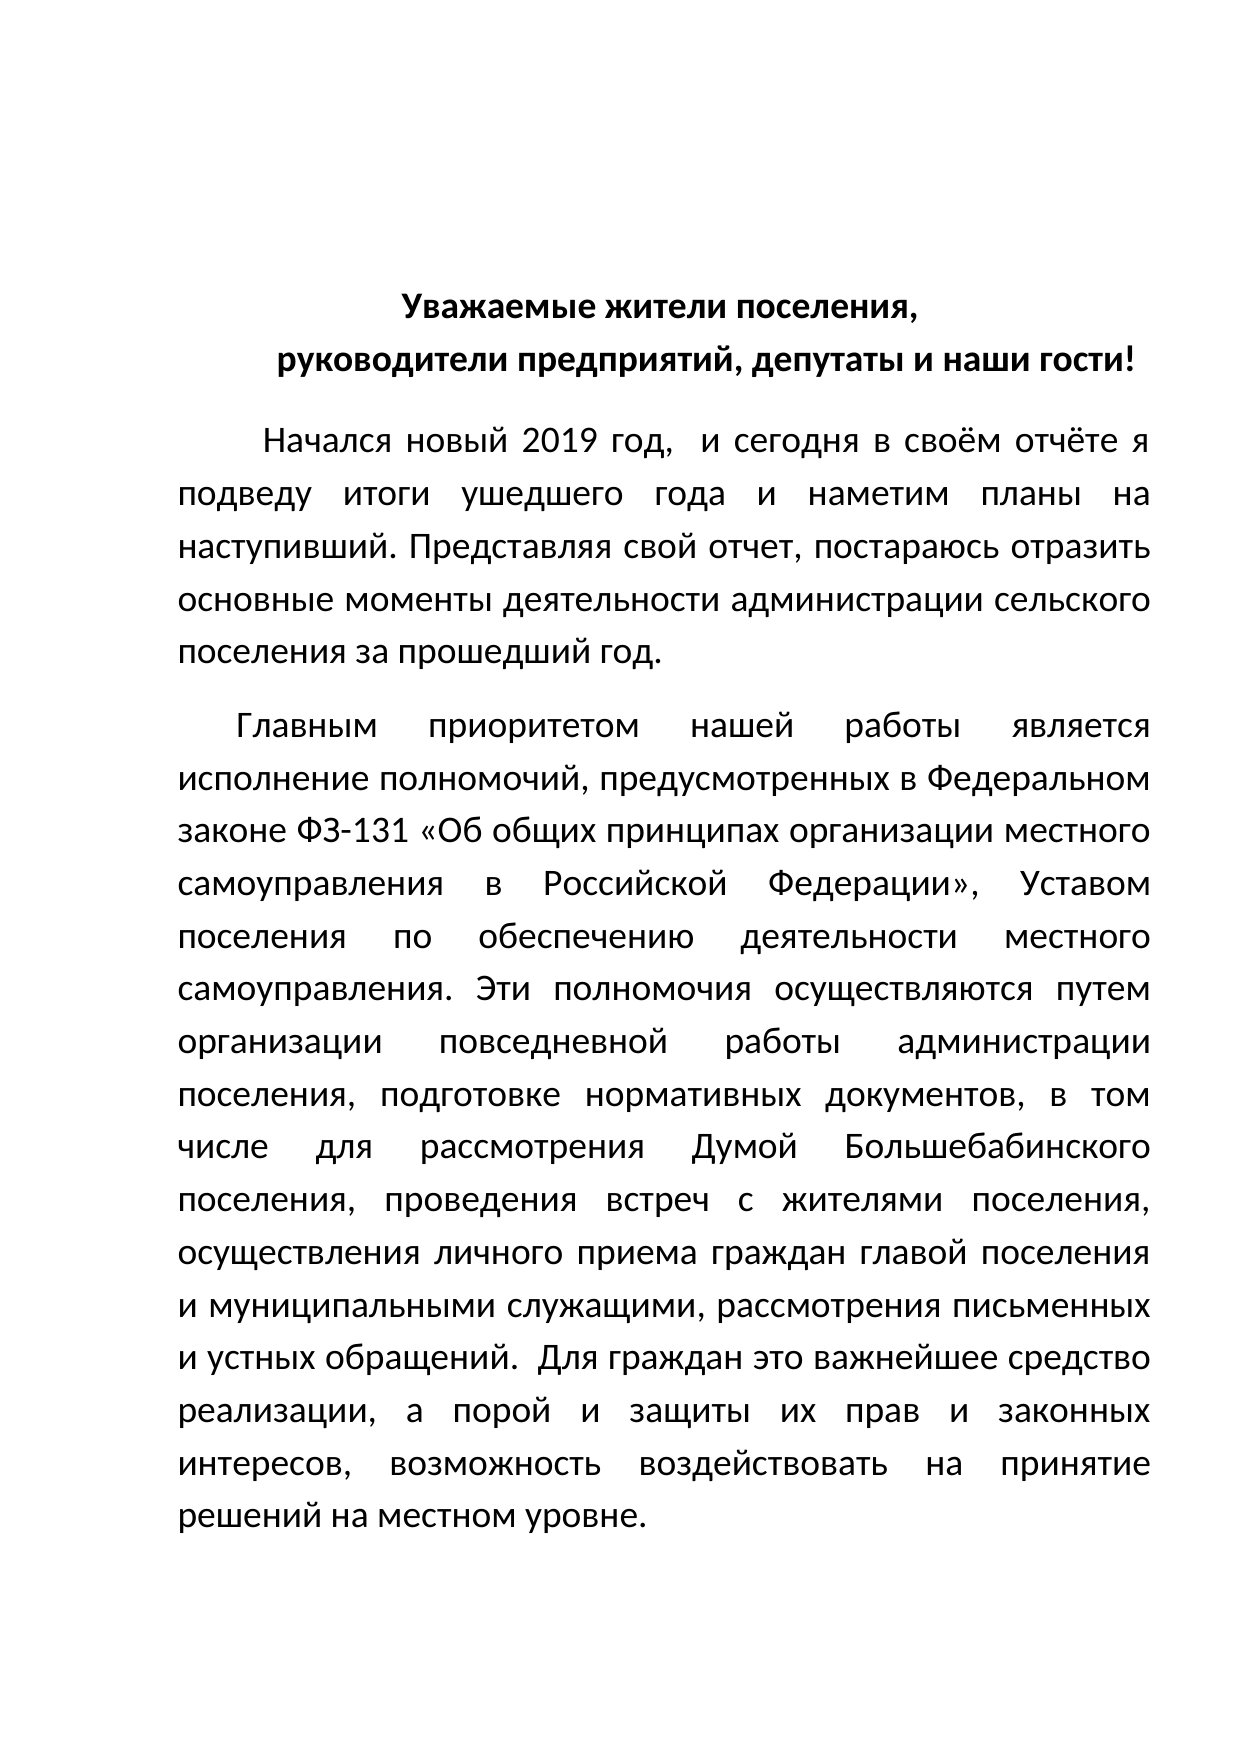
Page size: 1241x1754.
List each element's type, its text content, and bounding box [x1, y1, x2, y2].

text Уважаемые жители поселения, руководители предприятий, депутаты и наши гости! [177, 282, 1152, 380]
text Главным приоритетом нашей работы является исполнение полномочий, предусмотренных в Федеральном законе ФЗ-131 «Об общих принципах организации местного самоуправления в Российской Федерации», Уставом поселения по обеспечению деятельности местного самоуправления. Эти полномочия осуществляются путем организации повседневной работы администрации поселения, подготовке нормативных документов, в том числе для рассмотрения Думой Большебабинского поселения, проведения встреч с жителями поселения, осуществления личного приема граждан главой поселения и муниципальными служащими, рассмотрения письменных и устных обращений. Для граждан это важнейшее средство реализации, а порой и защиты их прав и законных интересов, возможность воздействовать на принятие решений на местном уровне. [177, 701, 1152, 1537]
text Начался новый 2019 год, и сегодня в своём отчёте я подведу итоги ушедшего года и наметим планы на наступивший. Представляя свой отчет, постараюсь отразить основные моменты деятельности администрации сельского поселения за прошедший год. [177, 416, 1152, 673]
